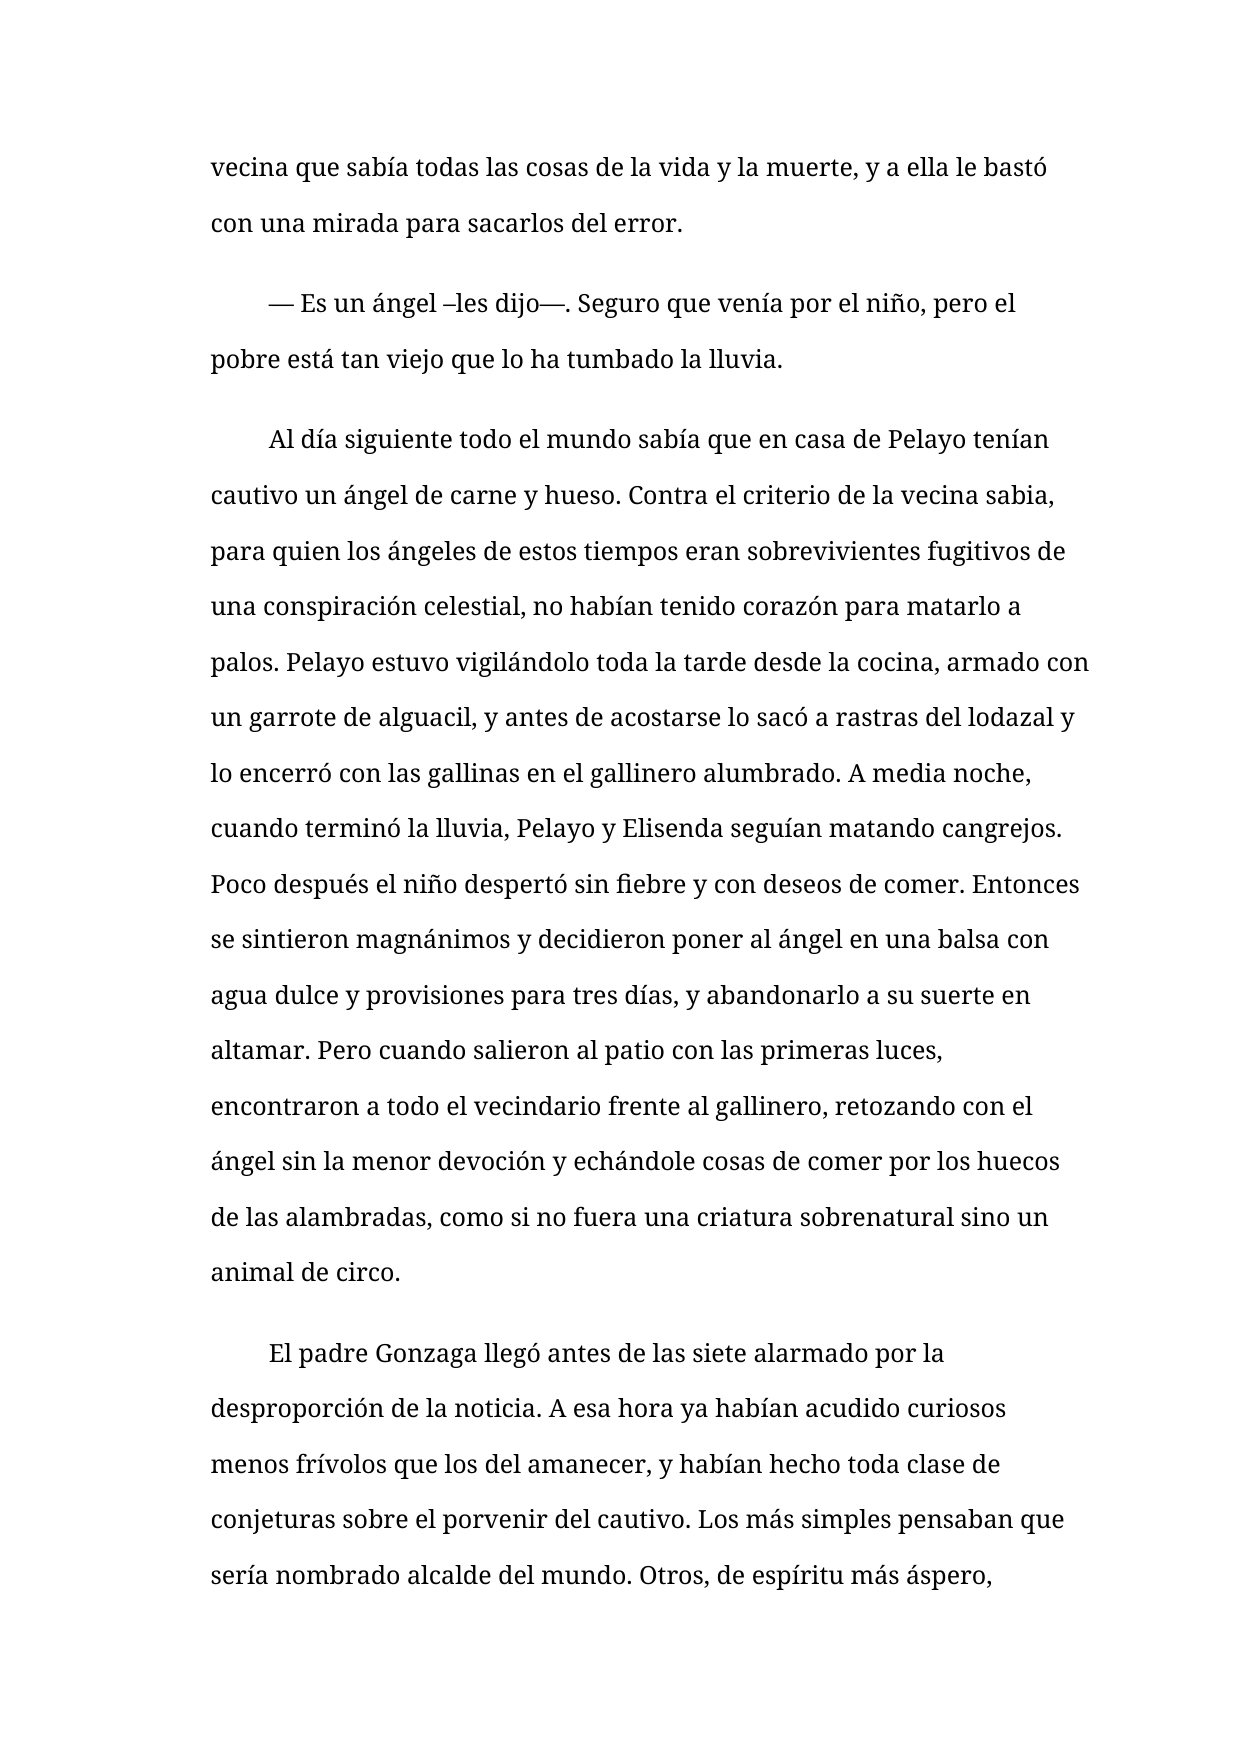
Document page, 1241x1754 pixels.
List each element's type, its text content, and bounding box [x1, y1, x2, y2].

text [210, 150, 1090, 239]
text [210, 1335, 1090, 1592]
text Al día siguiente todo el mundo sabía que en casa de Pelayo tenían cautivo un ángel de carne y hueso. Contra el criterio de la vecina sabia, para quien los ángeles de estos tiempos eran sobrevivientes fugitivos de una conspiración celestial, no habían tenido corazón para matarlo a palos. Pelayo estuvo vigilándolo toda la tarde desde la cocina, armado con un garrote de alguacil, y antes de acostarse lo sacó a rastras del lodazal y lo encerró con las gallinas en el gallinero alumbrado. A media noche, cuando terminó la lluvia, Pelayo y Elisenda seguían matando cangrejos. Poco después el niño despertó sin fiebre y con deseos de comer. Entonces se sintieron magnánimos y decidieron poner al ángel en una balsa con agua dulce y provisiones para tres días, y abandonarlo a su suerte en altamar. Pero cuando salieron al patio con las primeras luces, encontraron a todo el vecindario frente al gallinero, retozando con el ángel sin la menor devoción y echándole cosas de comer por los huecos de las alambradas, como si no fuera una criatura sobrenatural sino un animal de circo. [210, 422, 1090, 1289]
text — Es un ángel –les dijo—. Seguro que venía por el niño, pero el pobre está tan viejo que lo ha tumbado la lluvia. [210, 286, 1090, 376]
